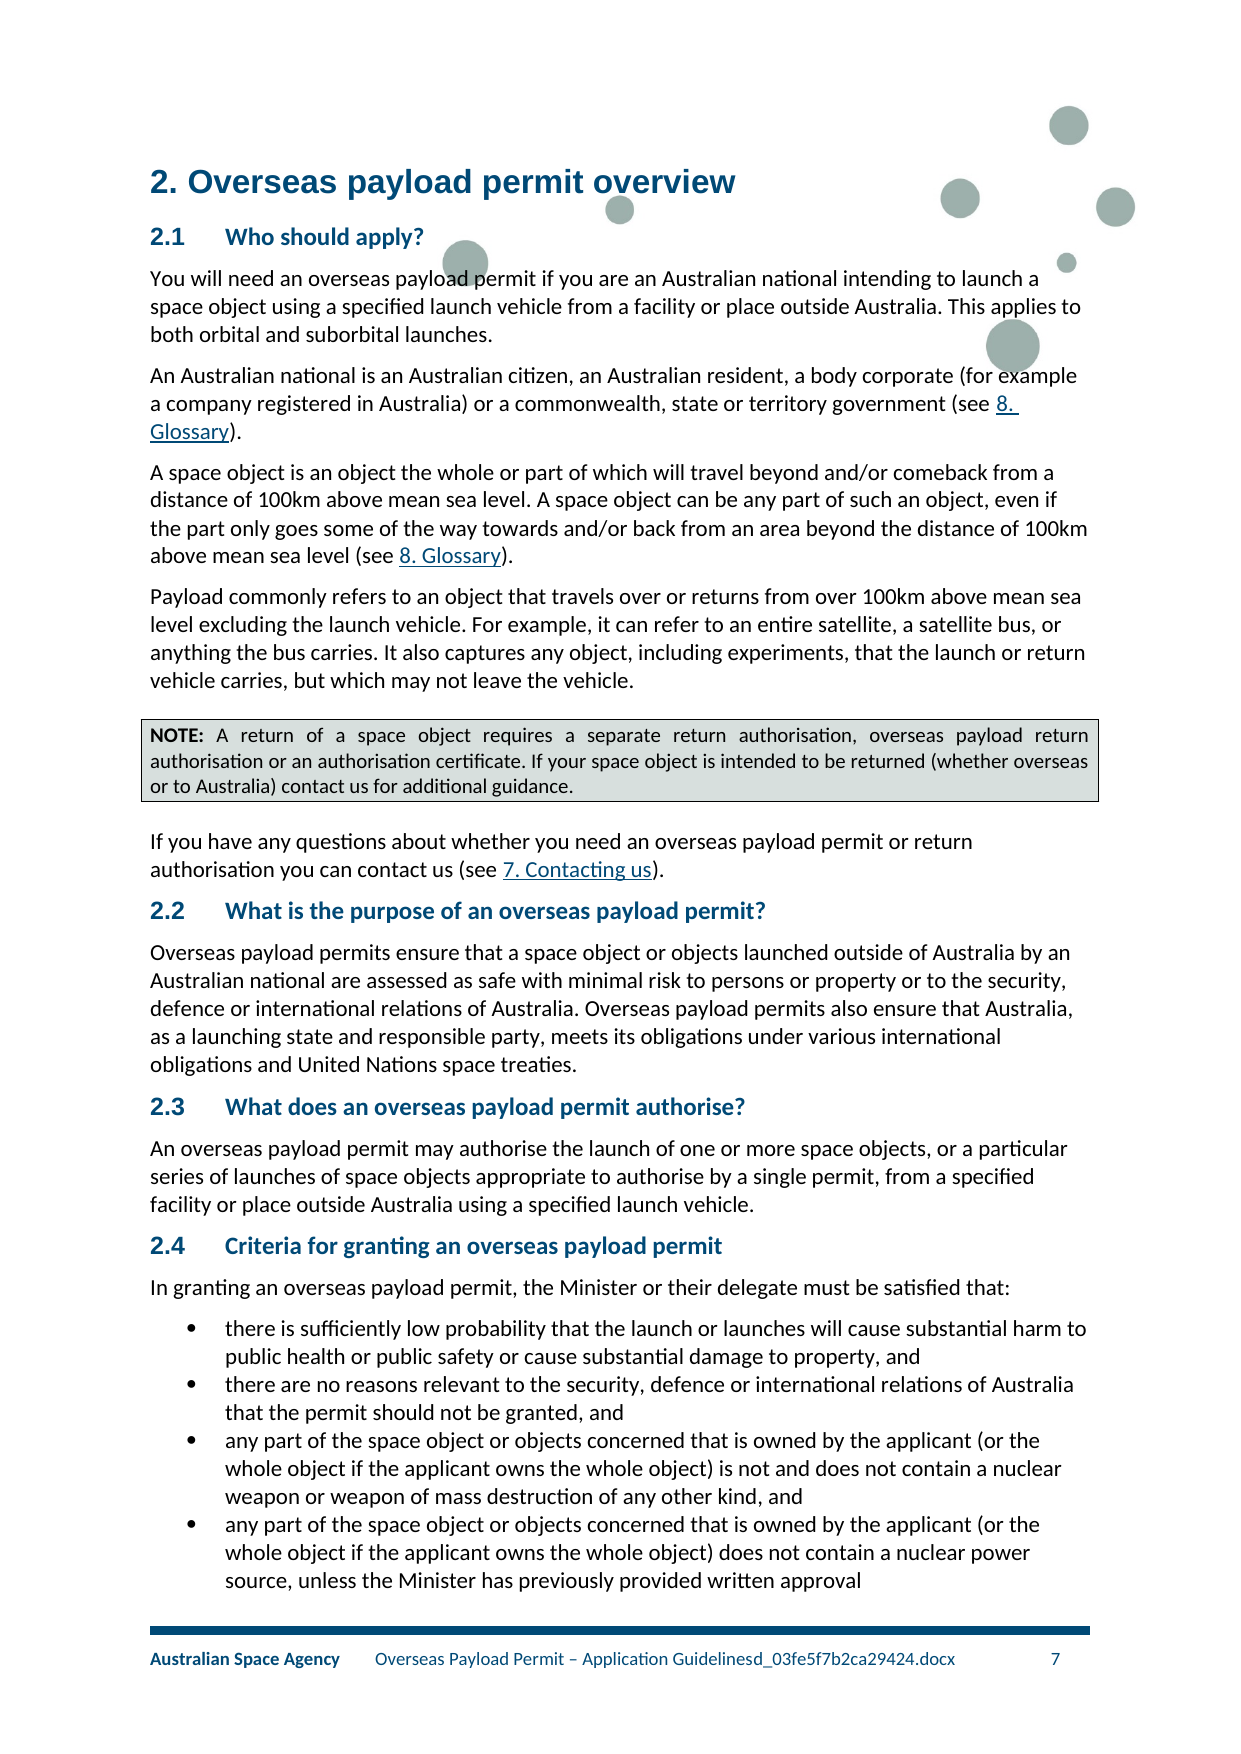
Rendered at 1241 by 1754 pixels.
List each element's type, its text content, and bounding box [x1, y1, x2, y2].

picture [0, 0, 1241, 398]
subtitle What does an overseas payload permit authorise? [150, 1091, 1090, 1121]
list any part of the space object or objects concerned that is owned by the applicant (or the whole object if the applicant owns the whole object) does not contain a nuclear power source, unless the Minister has previously provided written approval [187, 1510, 1090, 1594]
subtitle Overseas payload permit overview [150, 162, 1090, 201]
list any part of the space object or objects concerned that is owned by the applicant (or the whole object if the applicant owns the whole object) is not and does not contain a nuclear weapon or weapon of mass destruction of any other kind, and [187, 1426, 1090, 1510]
text A space object is an object the whole or part of which will travel beyond and/or comeback from a distance of 100km above mean sea level. A space object can be any part of such an object, even if the part only goes some of the way towards and/or back from an area beyond the distance of 100km above mean sea level (see 8. Glossary). [150, 458, 1090, 570]
text You will need an overseas payload permit if you are an Australian national intending to launch a space object using a specified launch vehicle from a facility or place outside Australia. This applies to both orbital and suborbital launches. [150, 264, 1090, 348]
subtitle Criteria for granting an overseas payload permit [150, 1231, 1090, 1261]
text Payload commonly refers to an object that travels over or returns from over 100km above mean sea level excluding the launch vehicle. For example, it can refer to an entire satellite, a satellite bus, or anything the bus carries. It also captures any object, including experiments, that the launch or return vehicle carries, but which may not leave the vehicle. [150, 582, 1090, 694]
list there is sufficiently low probability that the launch or launches will cause substantial harm to public health or public safety or cause substantial damage to property, and [187, 1314, 1090, 1370]
subtitle Who should apply? [150, 221, 1090, 252]
text If you have any questions about whether you need an overseas payload permit or return authorisation you can contact us (see 7. Contacting us). [664, 827, 1090, 883]
text NOTE: A return of a space object requires a separate return authorisation, overseas payload return authorisation or an authorisation certificate. If your space object is intended to be returned (whether overseas or to Australia) contact us for additional guidance. [142, 720, 1098, 801]
text In granting an overseas payload permit, the Minister or their delegate must be satisfied that: [150, 1273, 1090, 1302]
text An overseas payload permit may authorise the launch of one or more space objects, or a particular series of launches of space objects appropriate to authorise by a single permit, from a specified facility or place outside Australia using a specified launch vehicle. [150, 1134, 1090, 1218]
text Overseas payload permits ensure that a space object or objects launched outside of Australia by an Australian national are assessed as safe with minimal risk to persons or property or to the security, defence or international relations of Australia. Overseas payload permits also ensure that Australia, as a launching state and responsible party, meets its obligations under various international obligations and United Nations space treaties. [150, 938, 1090, 1078]
text An Australian national is an Australian citizen, an Australian resident, a body corporate (for example a company registered in Australia) or a commonwealth, state or territory government (see 8. Glossary). [150, 361, 1090, 445]
list there are no reasons relevant to the security, defence or international relations of Australia that the permit should not be granted, and [187, 1370, 1090, 1426]
subtitle What is the purpose of an overseas payload permit? [150, 895, 1090, 926]
